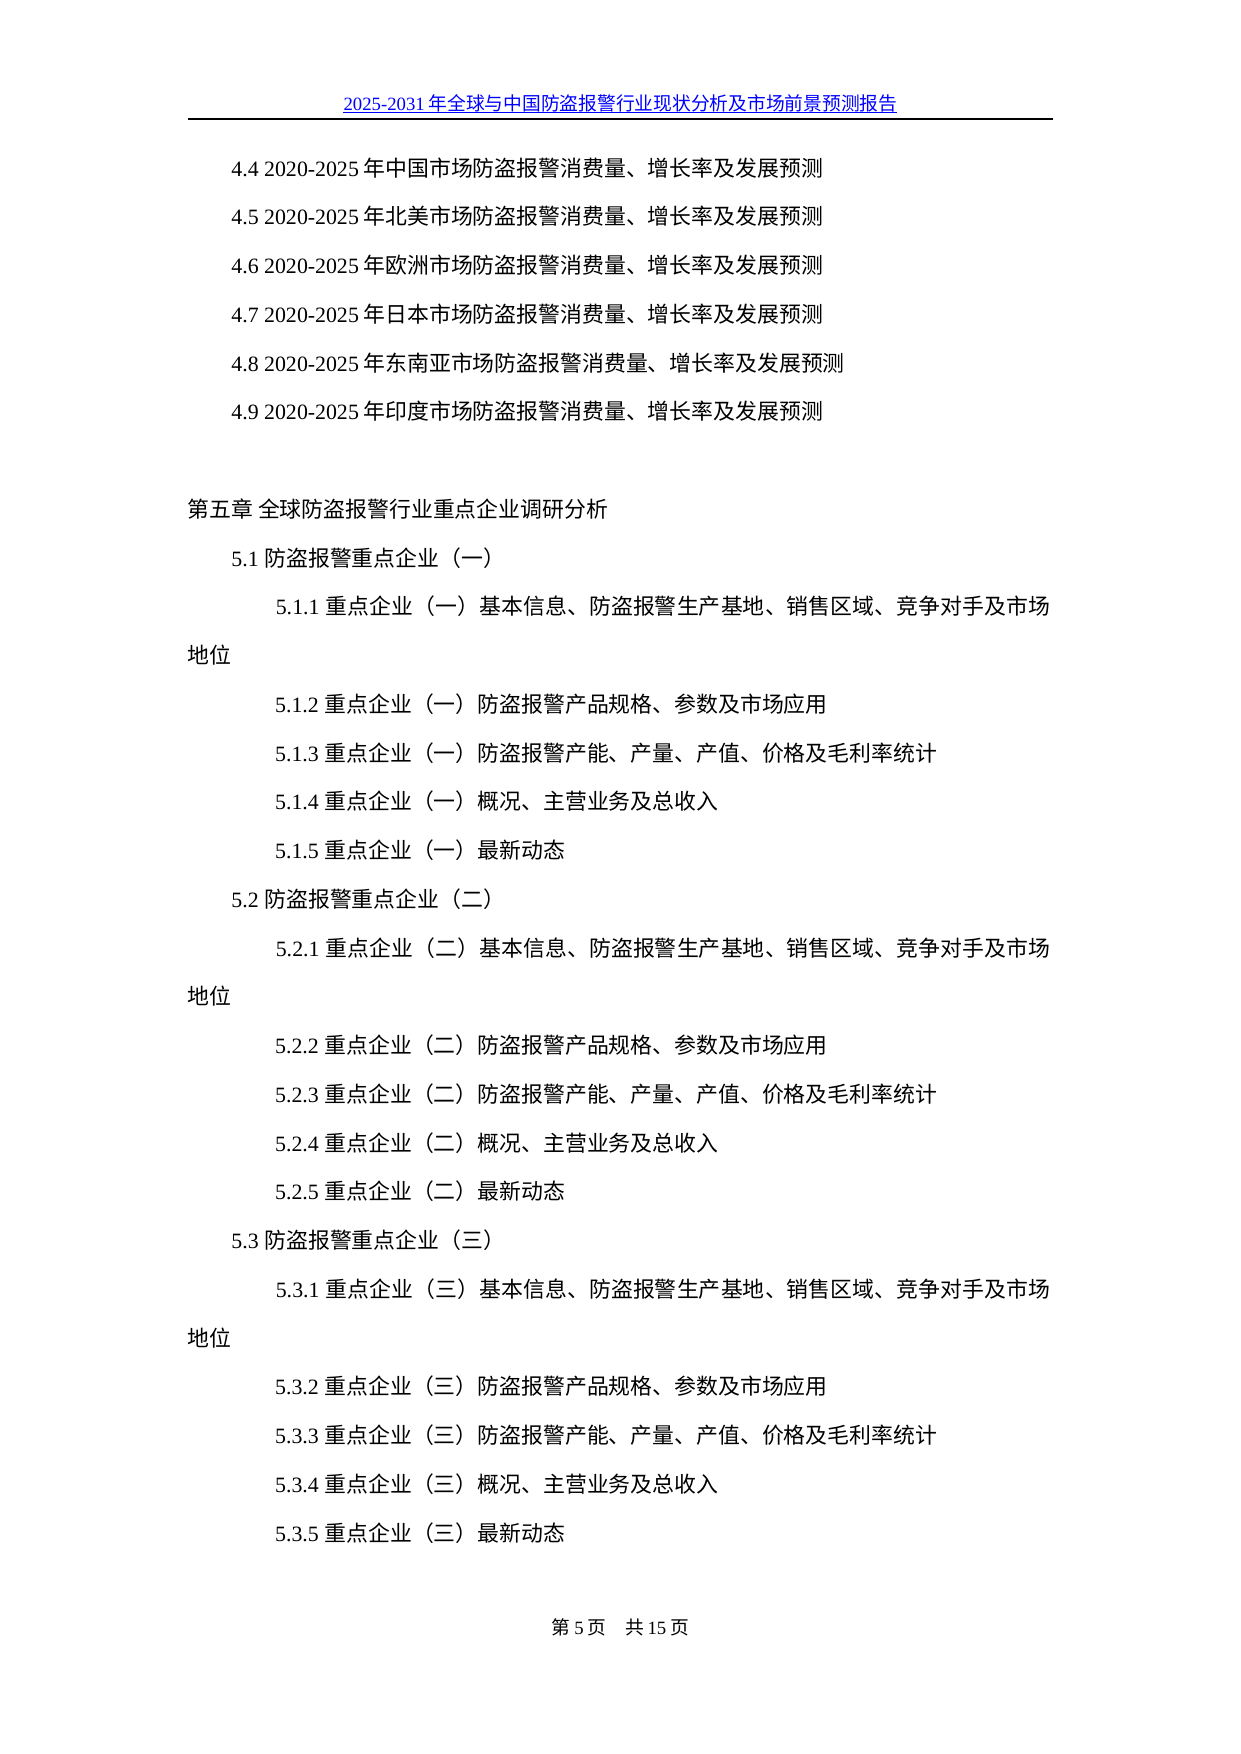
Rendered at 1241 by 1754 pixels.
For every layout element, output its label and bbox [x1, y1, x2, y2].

text [187, 150, 1053, 1548]
